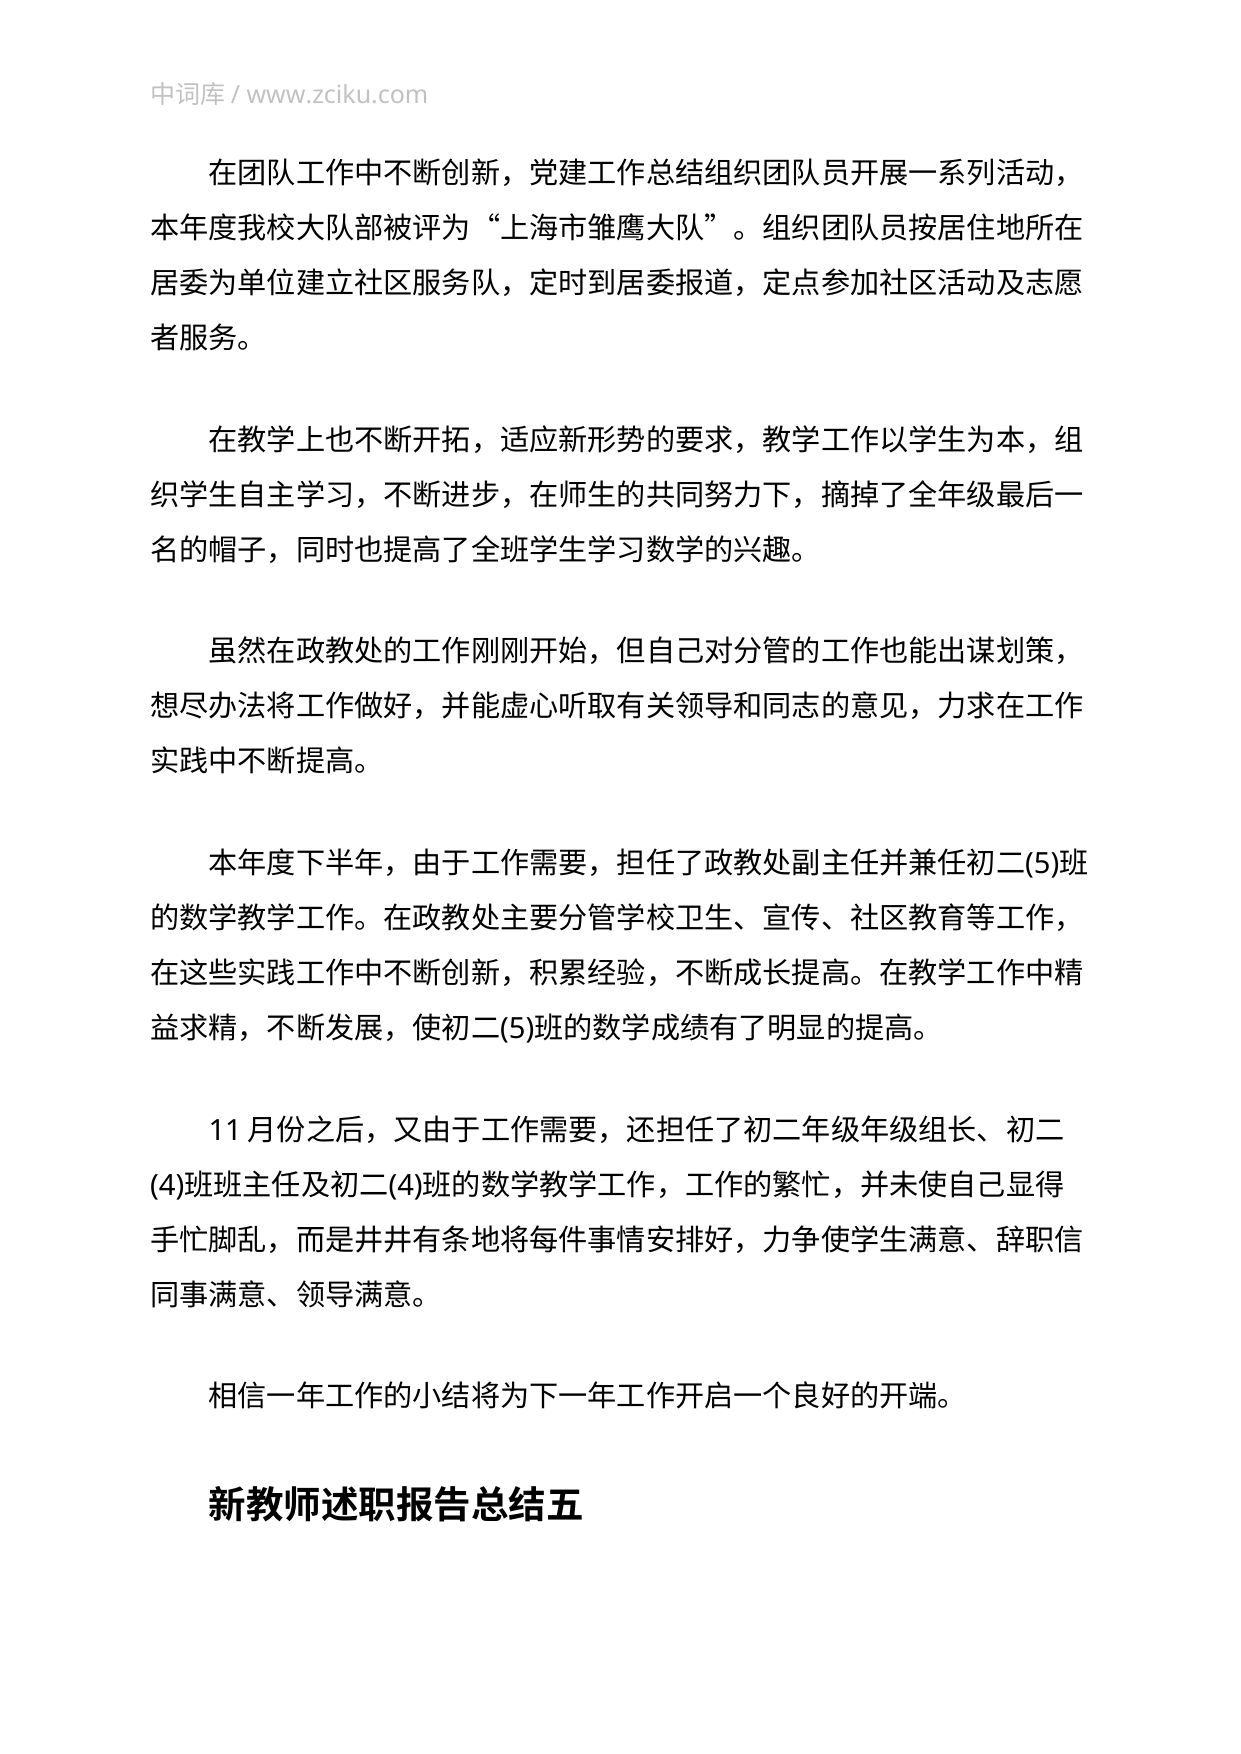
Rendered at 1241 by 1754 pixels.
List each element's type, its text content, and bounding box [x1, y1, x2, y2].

text 在教学上也不断开拓，适应新形势的要求，教学工作以学生为本，组织学生自主学习，不断进步，在师生的共同努力下，摘掉了全年级最后一名的帽子，同时也提高了全班学生学习数学的兴趣。 [150, 416, 1090, 568]
text 虽然在政教处的工作刚刚开始，但自己对分管的工作也能出谋划策，想尽办法将工作做好，并能虚心听取有关领导和同志的意见，力求在工作实践中不断提高。 [150, 628, 1090, 780]
text 新教师述职报告总结五 [150, 1475, 1090, 1529]
text 11月份之后，又由于工作需要，还担任了初二年级年级组长、初二(4)班班主任及初二(4)班的数学教学工作，工作的繁忙，并未使自己显得手忙脚乱，而是井井有条地将每件事情安排好，力争使学生满意、辞职信同事满意、领导满意。 [150, 1106, 1090, 1313]
text 相信一年工作的小结将为下一年工作开启一个良好的开端。 [150, 1373, 1090, 1415]
text 本年度下半年，由于工作需要，担任了政教处副主任并兼任初二(5)班的数学教学工作。在政教处主要分管学校卫生、宣传、社区教育等工作，在这些实践工作中不断创新，积累经验，不断成长提高。在教学工作中精益求精，不断发展，使初二(5)班的数学成绩有了明显的提高。 [150, 839, 1090, 1047]
text 在团队工作中不断创新，党建工作总结组织团队员开展一系列活动，本年度我校大队部被评为“上海市雏鹰大队”。组织团队员按居住地所在居委为单位建立社区服务队，定时到居委报道，定点参加社区活动及志愿者服务。 [150, 150, 1090, 357]
